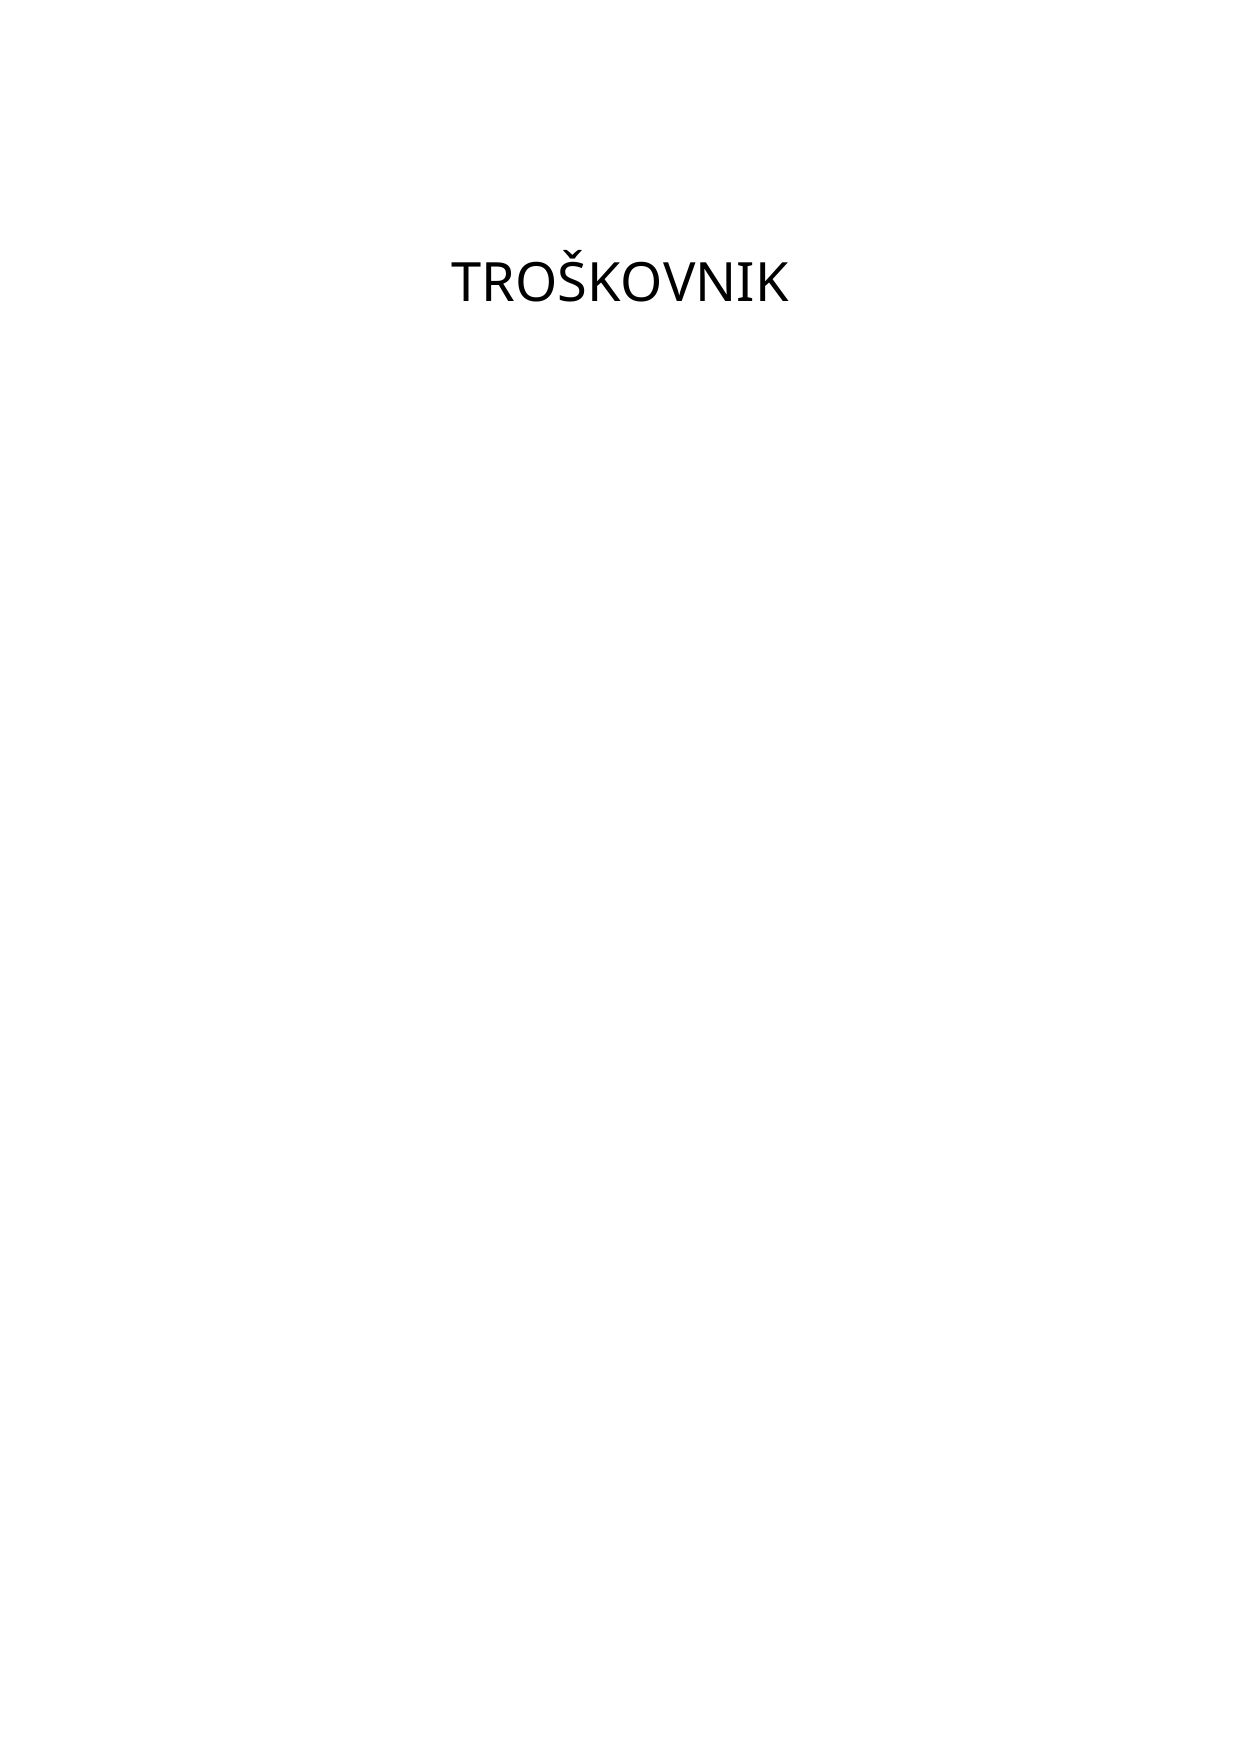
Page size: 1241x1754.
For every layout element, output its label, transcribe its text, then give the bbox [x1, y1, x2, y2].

text TROŠKOVNIK [148, 244, 1093, 318]
